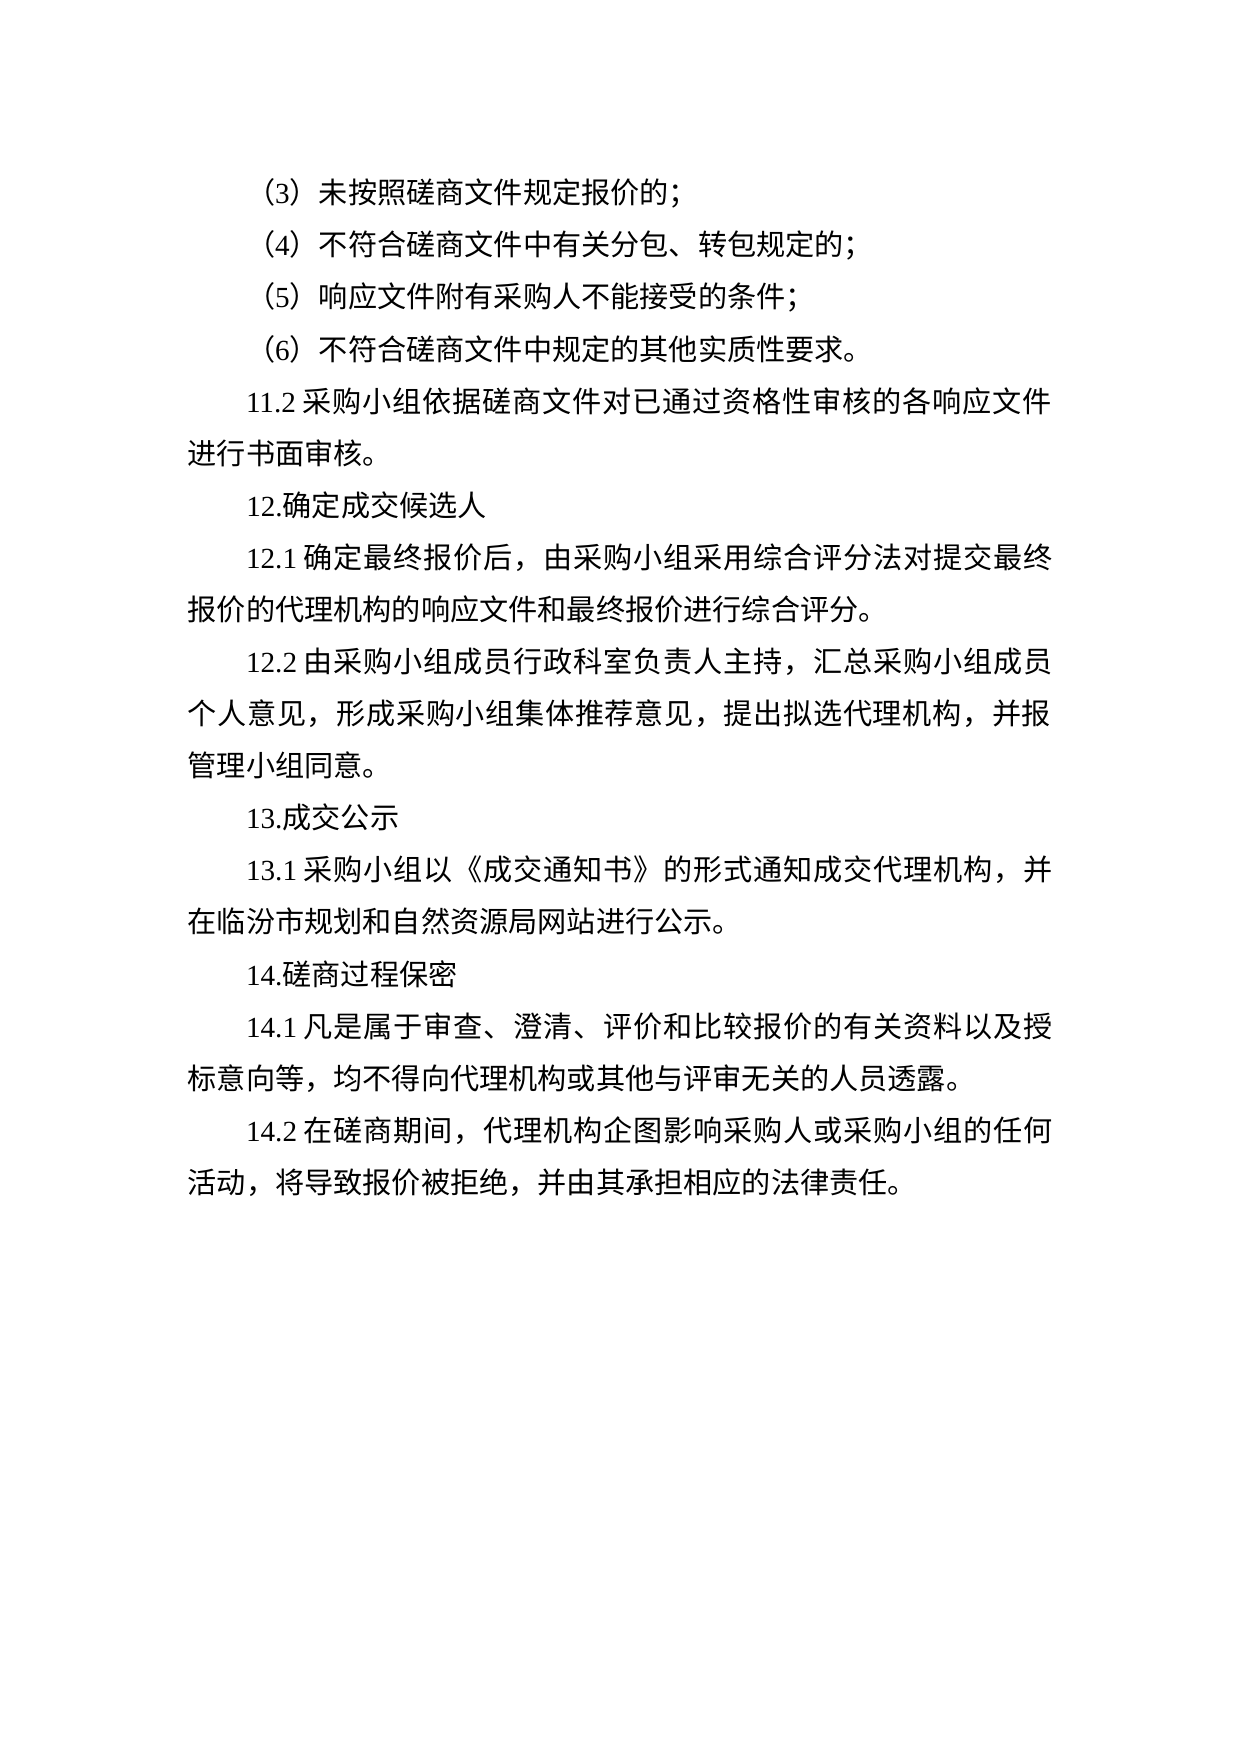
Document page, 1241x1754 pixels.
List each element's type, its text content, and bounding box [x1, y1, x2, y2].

text 12.2由采购小组成员行政科室负责人主持，汇总采购小组成员个人意见，形成采购小组集体推荐意见，提出拟选代理机构，并报管理小组同意。 [187, 631, 1053, 787]
text 14.1凡是属于审查、澄清、评价和比较报价的有关资料以及授标意向等，均不得向代理机构或其他与评审无关的人员透露。 [187, 995, 1053, 1099]
text （3）未按照磋商文件规定报价的； [187, 162, 1053, 214]
text （6）不符合磋商文件中规定的其他实质性要求。 [187, 318, 1053, 370]
text 12.确定成交候选人 [246, 474, 1053, 527]
text （4）不符合磋商文件中有关分包、转包规定的； [187, 214, 1053, 266]
text （5）响应文件附有采购人不能接受的条件； [187, 266, 1053, 318]
text 13.1采购小组以《成交通知书》的形式通知成交代理机构，并在临汾市规划和自然资源局网站进行公示。 [187, 839, 1053, 943]
text 14.2在磋商期间，代理机构企图影响采购人或采购小组的任何活动，将导致报价被拒绝，并由其承担相应的法律责任。 [187, 1099, 1053, 1204]
text 12.1确定最终报价后，由采购小组采用综合评分法对提交最终报价的代理机构的响应文件和最终报价进行综合评分。 [187, 527, 1053, 631]
text 11.2采购小组依据磋商文件对已通过资格性审核的各响应文件进行书面审核。 [187, 370, 1053, 474]
text 13.成交公示 [187, 787, 1053, 839]
text 14.磋商过程保密 [187, 943, 1053, 995]
